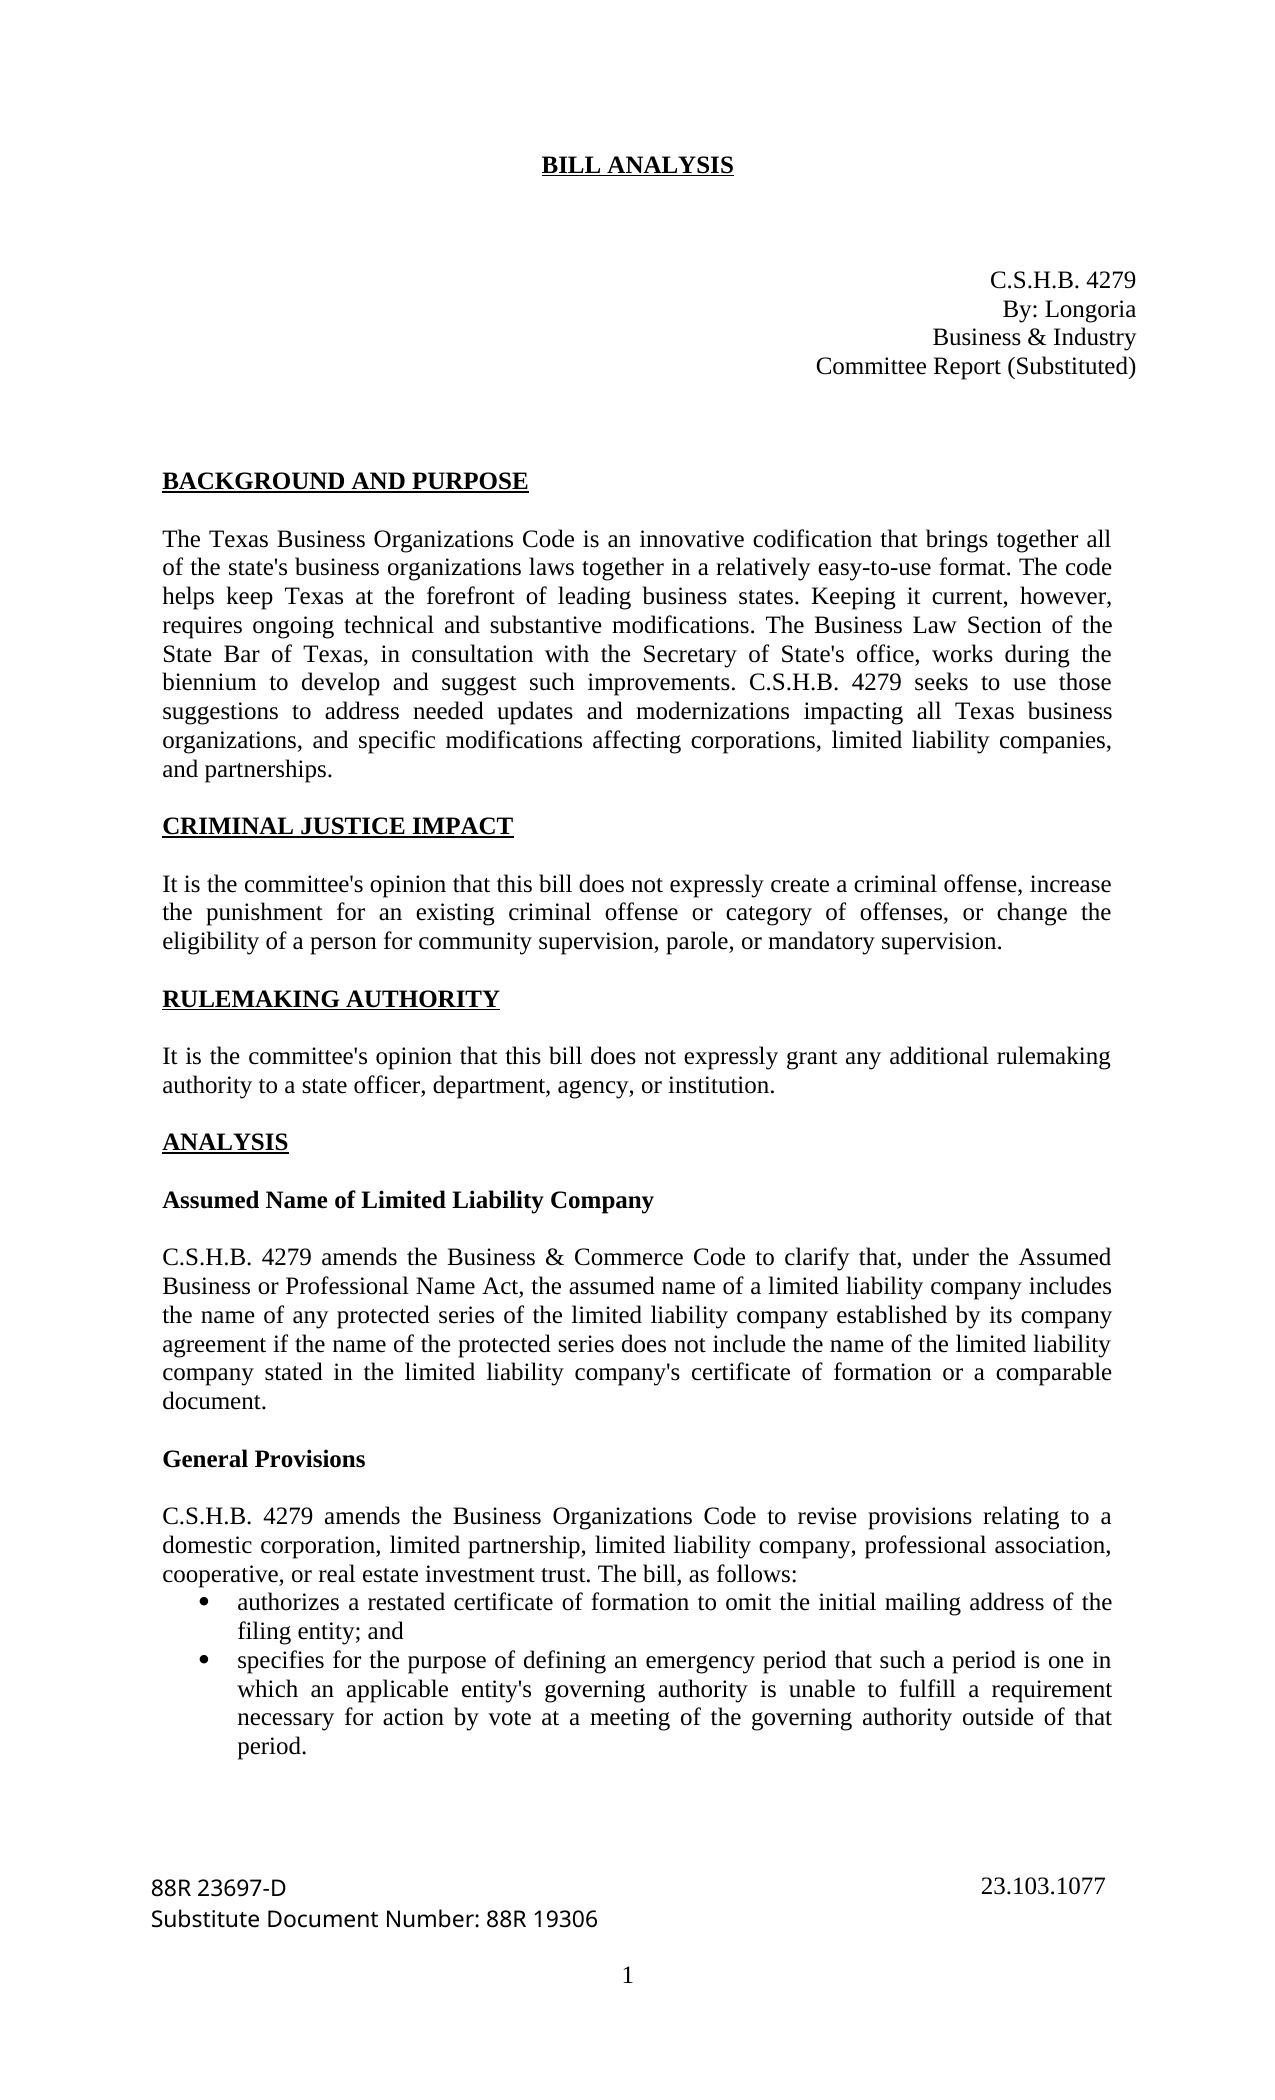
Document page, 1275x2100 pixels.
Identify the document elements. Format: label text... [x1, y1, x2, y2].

table_cell Business & Industry [150, 323, 1147, 351]
table_cell CRIMINAL JUSTICE IMPACT It is the committee's opinion that this bill does not expressly create a criminal offense, increase the punishment for an existing criminal offense or category of offenses, or change the eligibility of a person for community supervision, parole, or mandatory supervision. [150, 811, 1125, 984]
table_cell By: Longoria [150, 294, 1147, 322]
table_cell Committee Report (Substituted) [150, 351, 1147, 380]
table_header BACKGROUND AND PURPOSE The Texas Business Organizations Code is an innovative codification that brings together all of the state's business organizations laws together in a relatively easy-to-use format. The code helps keep Texas at the forefront of leading business states. Keeping it current, however, requires ongoing technical and substantive modifications. The Business Law Section of the State Bar of Texas, in consultation with the Secretary of State's office, works during the biennium to develop and suggest such improvements. C.S.H.B. 4279 seeks to use those suggestions to address needed updates and modernizations impacting all Texas business organizations, and specific modifications affecting corporations, limited liability companies, and partnerships. [150, 466, 1125, 811]
table_header C.S.H.B. 4279 [150, 265, 1147, 294]
table_header BILL ANALYSIS [150, 150, 1125, 179]
table_cell RULEMAKING AUTHORITY It is the committee's opinion that this bill does not expressly grant any additional rulemaking authority to a state officer, department, agency, or institution. [150, 984, 1125, 1127]
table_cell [150, 1128, 1125, 1760]
